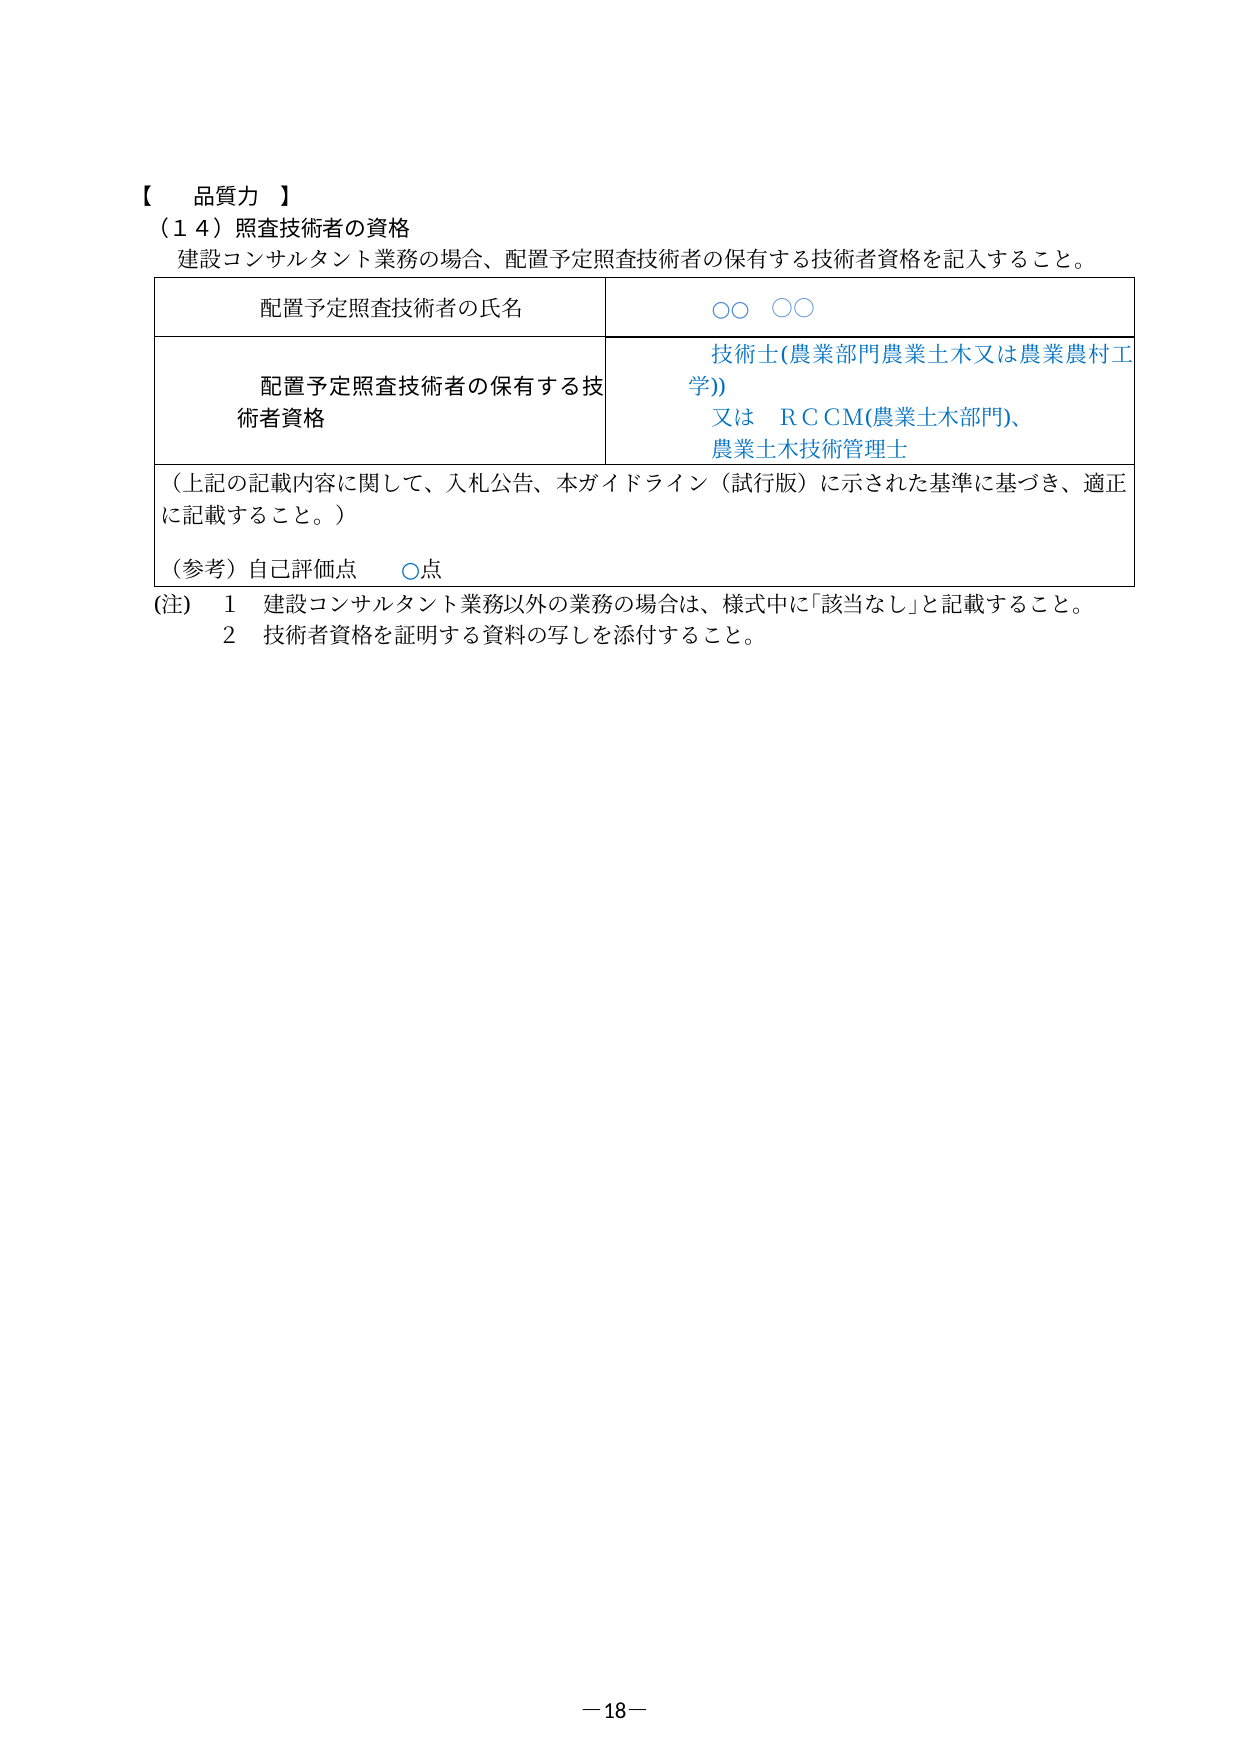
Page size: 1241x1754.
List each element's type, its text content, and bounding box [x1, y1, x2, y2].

text 【 品質力 】 [130, 179, 1112, 211]
text （１４）照査技術者の資格 [148, 211, 1112, 242]
text 建設コンサルタント業務の場合、配置予定照査技術者の保有する技術者資格を記入すること。 [177, 242, 1122, 274]
table_cell 技術士(農業部門農業土木又は農業農村工学)) 又は ＲＣＣＭ(農業土木部門)、 農業土木技術管理士 [606, 338, 1134, 464]
table_cell 配置予定照査技術者の保有する技術者資格 [155, 337, 605, 464]
table_header 配置予定照査技術者の氏名 [155, 278, 605, 336]
text ２ 技術者資格を証明する資料の写しを添付すること。 [218, 618, 1122, 650]
table_header ○○ ○○ [606, 278, 1134, 336]
table_cell （上記の記載内容に関して、入札公告、本ガイドライン（試行版）に示された基準に基づき、適正 に記載すること。） （参考）自己評価点 ○点 [155, 465, 1134, 586]
text (注) １ 建設コンサルタント業務以外の業務の場合は、様式中に｢該当なし｣と記載すること。 [153, 587, 1122, 618]
